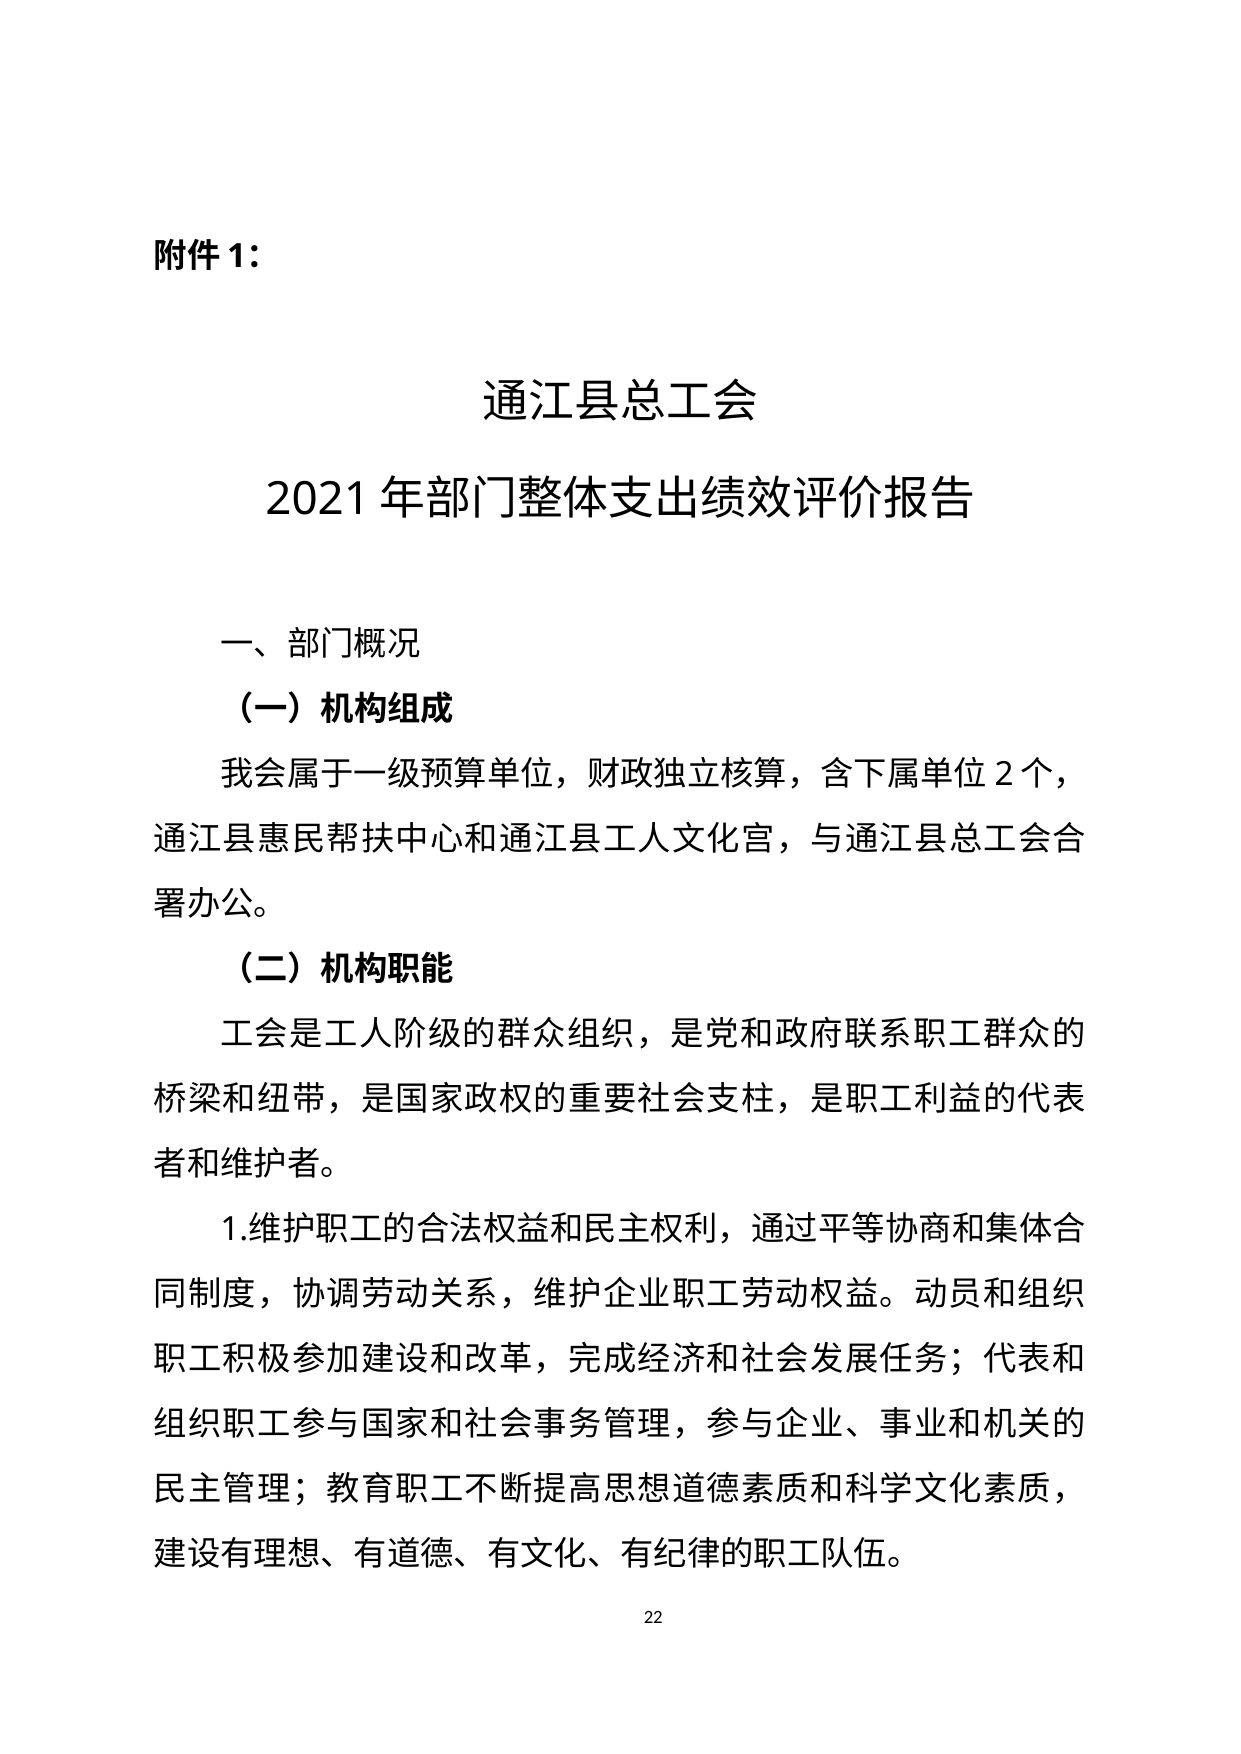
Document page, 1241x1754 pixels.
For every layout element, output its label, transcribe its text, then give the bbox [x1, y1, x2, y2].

text 1.维护职工的合法权益和民主权利，通过平等协商和集体合同制度，协调劳动关系，维护企业职工劳动权益。动员和组织职工积极参加建设和改革，完成经济和社会发展任务；代表和组织职工参与国家和社会事务管理，参与企业、事业和机关的民主管理；教育职工不断提高思想道德素质和科学文化素质，建设有理想、有道德、有文化、有纪律的职工队伍。 [153, 1193, 1087, 1583]
text 我会属于一级预算单位，财政独立核算，含下属单位2个，通江县惠民帮扶中心和通江县工人文化宫，与通江县总工会合署办公。 [153, 738, 1087, 933]
text （一）机构组成 [153, 673, 1087, 738]
text 一、部门概况 [153, 608, 1087, 673]
text 2021年部门整体支出绩效评价报告 [153, 446, 1087, 543]
text 通江县总工会 [153, 348, 1087, 446]
subtitle 附件1： [153, 221, 1087, 286]
text （二）机构职能 [153, 933, 1087, 998]
text 工会是工人阶级的群众组织，是党和政府联系职工群众的桥梁和纽带，是国家政权的重要社会支柱，是职工利益的代表者和维护者。 [153, 998, 1087, 1193]
